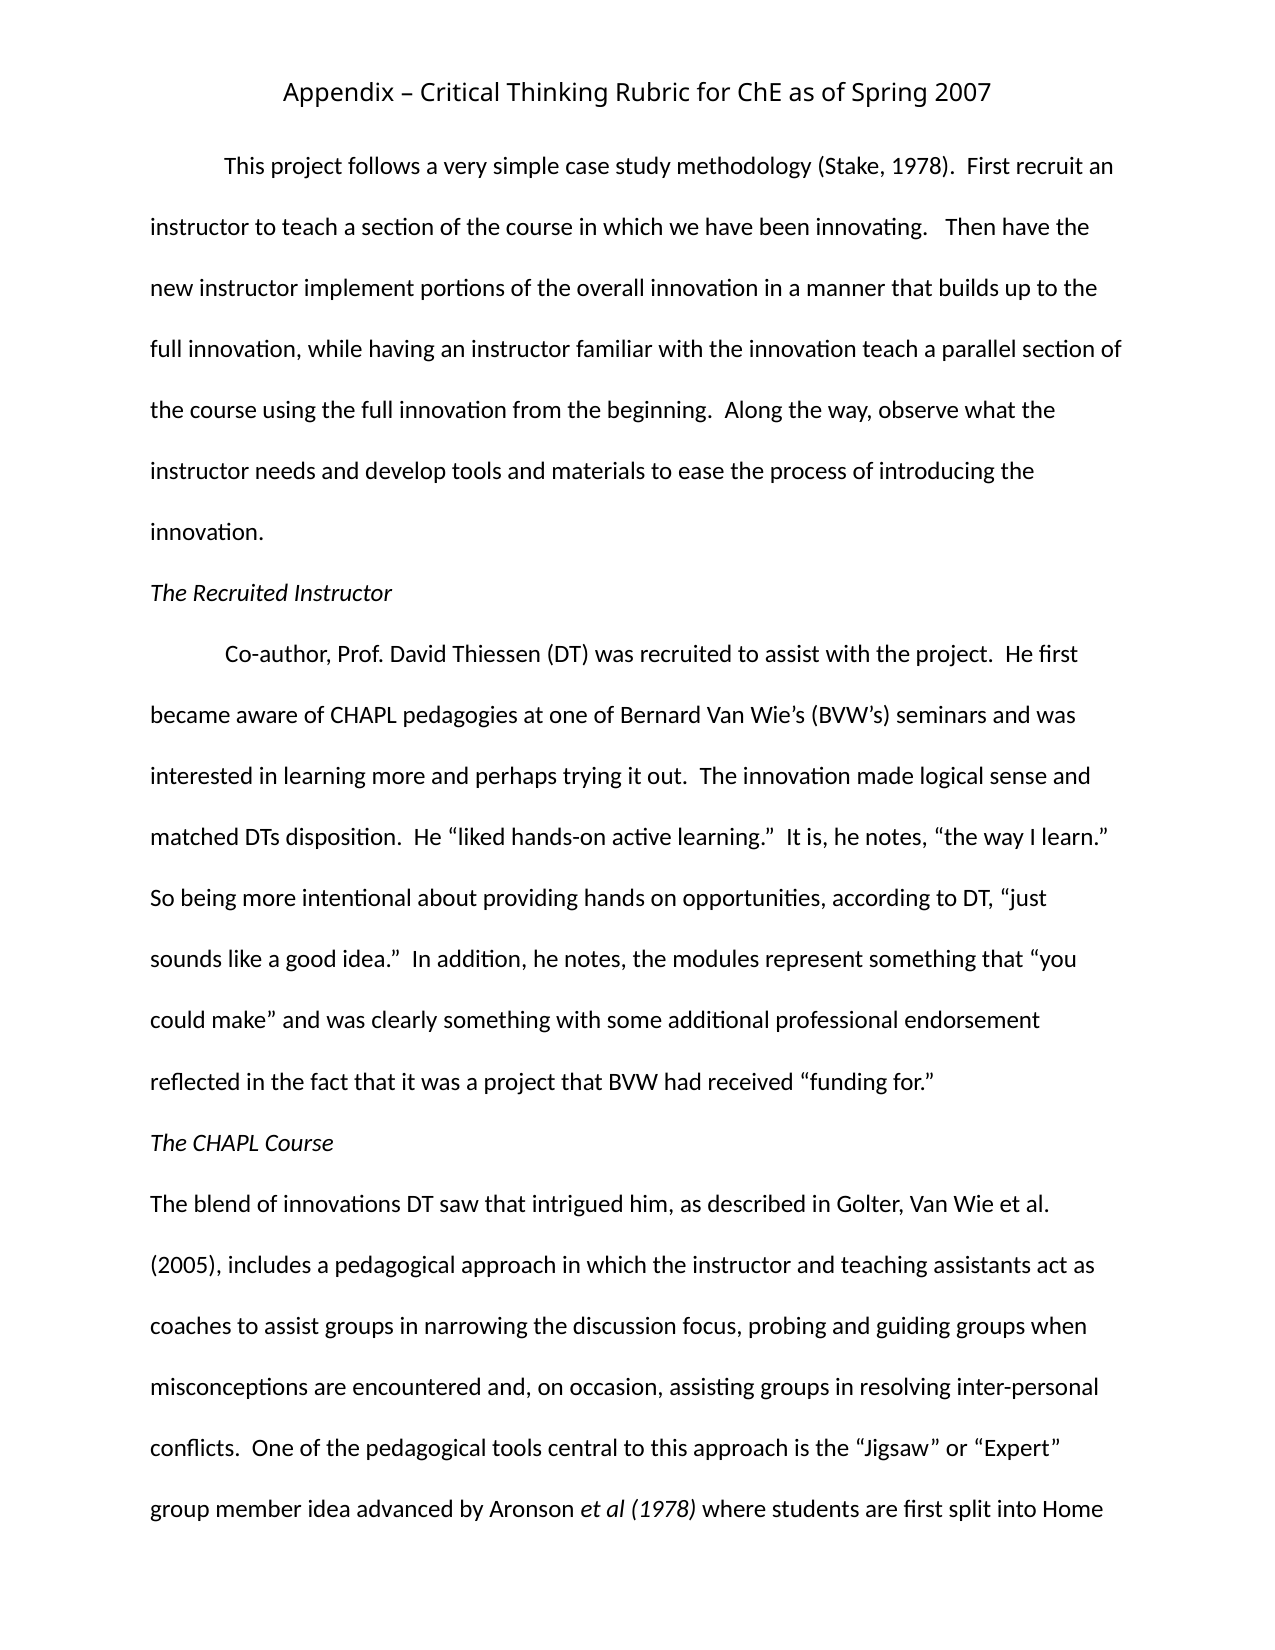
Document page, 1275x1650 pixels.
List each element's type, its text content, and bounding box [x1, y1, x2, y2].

text Co-author, Prof. David Thiessen (DT) was recruited to assist with the project. He first became aware of CHAPL pedagogies at one of Bernard Van Wie’s (BVW’s) seminars and was interested in learning more and perhaps trying it out. The innovation made logical sense and matched DTs disposition. He “liked hands-on active learning.” It is, he notes, “the way I learn.” So being more intentional about providing hands on opportunities, according to DT, “just sounds like a good idea.” In addition, he notes, the modules represent something that “you could make” and was clearly something with some additional professional endorsement reflected in the fact that it was a project that BVW had received “funding for.” [150, 638, 1125, 1096]
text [150, 1188, 1125, 1523]
text The Recruited Instructor [150, 577, 1125, 608]
text This project follows a very simple case study methodology (Stake, 1978). First recruit an instructor to teach a section of the course in which we have been innovating. Then have the new instructor implement portions of the overall innovation in a manner that builds up to the full innovation, while having an instructor familiar with the innovation teach a parallel section of the course using the full innovation from the beginning. Along the way, observe what the instructor needs and develop tools and materials to ease the process of introducing the innovation. [150, 150, 1125, 547]
text The CHAPL Course [150, 1127, 1125, 1157]
